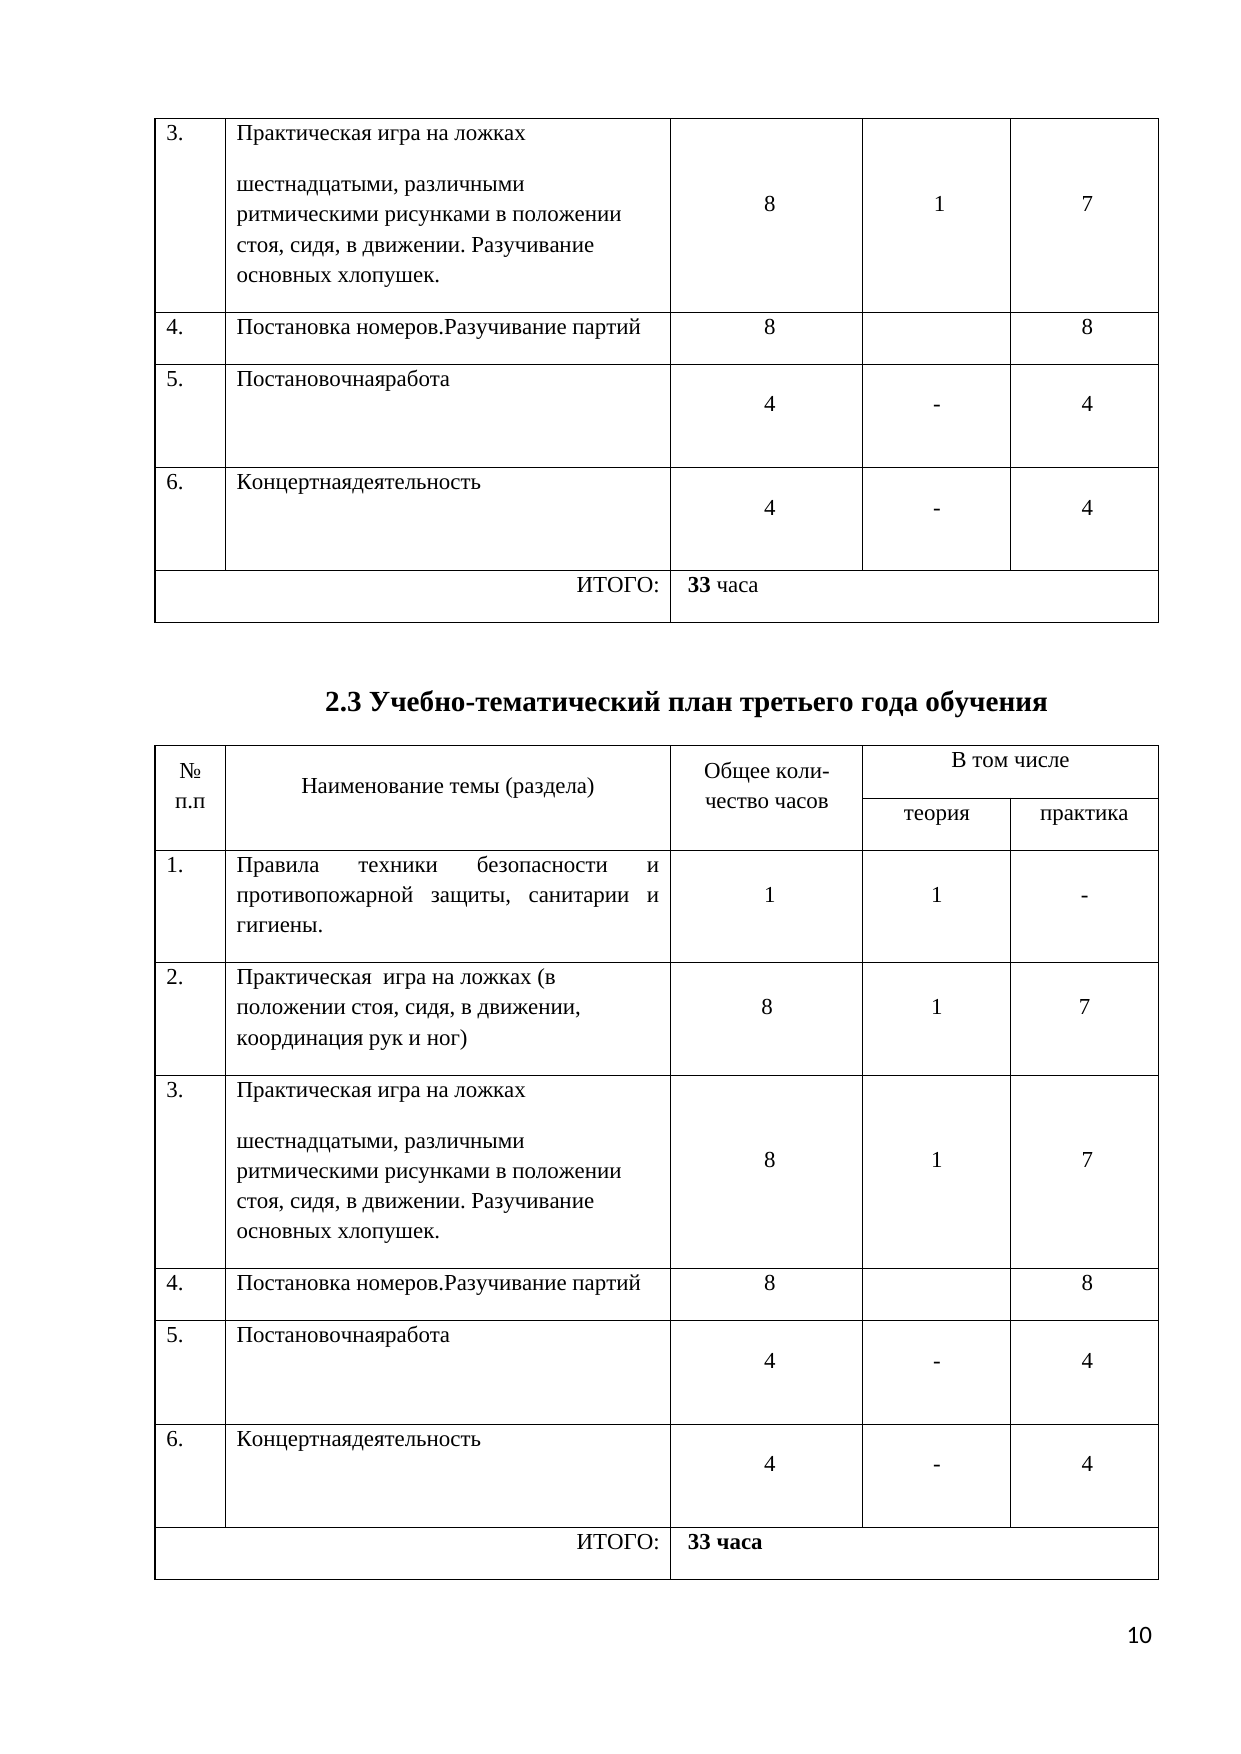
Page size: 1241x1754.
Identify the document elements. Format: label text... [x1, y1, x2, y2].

table_cell 1 [863, 1076, 1010, 1268]
text 2.3 Учебно-тематический план третьего года обучения [177, 684, 1152, 718]
table_cell 6. [156, 1425, 225, 1527]
table_cell 4 [671, 365, 862, 467]
table_cell 7 [1011, 119, 1158, 312]
table_cell Постановка номеров.Разучивание партий [226, 313, 670, 364]
table_cell ИТОГО: [225, 571, 670, 622]
table_cell 7 [1011, 1076, 1158, 1268]
table_cell 8 [671, 313, 862, 364]
table_cell 2. [156, 963, 225, 1074]
table_cell Практическая игра на ложках (в положении стоя, сидя, в движении, координация рук и ног) [226, 963, 670, 1074]
table_cell Постановочнаяработа [226, 1321, 670, 1423]
table_cell Постановка номеров.Разучивание партий [226, 1269, 670, 1320]
table_cell 4 [671, 1425, 862, 1527]
table_cell 8 [671, 1269, 862, 1320]
table_cell 3. [156, 1076, 225, 1268]
table_cell ИТОГО: [225, 1528, 670, 1579]
table_cell Правила техники безопасности и противопожарной защиты, санитарии и гигиены. [226, 851, 670, 962]
table_cell 8 [671, 119, 862, 312]
table_cell - [1011, 851, 1158, 962]
table_header № п.п [156, 746, 225, 849]
table_cell 8 [671, 963, 862, 1074]
table_cell 4. [156, 313, 225, 364]
table_cell - [863, 365, 1010, 467]
table_cell 4 [671, 468, 862, 570]
table_cell 8 [1011, 1269, 1158, 1320]
table_cell теория [863, 799, 1010, 849]
table_cell 4 [671, 1321, 862, 1423]
table_cell - [863, 468, 1010, 570]
table_cell 33 часа [671, 1528, 1158, 1579]
table_cell 7 [1011, 963, 1158, 1074]
table_cell 1 [863, 963, 1010, 1074]
table_cell [156, 1528, 225, 1579]
table_cell 3. [156, 119, 225, 312]
table_cell [156, 571, 225, 622]
table_cell - [863, 1321, 1010, 1423]
table_cell 1. [156, 851, 225, 962]
table_cell Практическая игра на ложках шестнадцатыми, различными ритмическими рисунками в положении стоя, сидя, в движении. Разучивание основных хлопушек. [226, 1076, 670, 1268]
table_cell 4. [156, 1269, 225, 1320]
table_cell [863, 313, 1010, 364]
table_cell 1 [863, 119, 1010, 312]
table_cell 5. [156, 1321, 225, 1423]
table_cell 4 [1011, 1321, 1158, 1423]
table_cell 8 [1011, 313, 1158, 364]
table_cell 33 часа [671, 571, 1158, 622]
table_cell - [863, 1425, 1010, 1527]
table_cell 6. [156, 468, 225, 570]
table_header Наименование темы (раздела) [226, 746, 670, 849]
table_cell Постановочнаяработа [226, 365, 670, 467]
table_header Общее коли-чество часов [671, 746, 862, 849]
table_cell практика [1011, 799, 1158, 849]
table_header В том числе [863, 746, 1158, 797]
table_cell 1 [671, 851, 862, 962]
table_cell Концертнаядеятельность [226, 1425, 670, 1527]
table_cell 4 [1011, 365, 1158, 467]
table_cell 4 [1011, 468, 1158, 570]
table_cell [863, 1269, 1010, 1320]
table_cell 1 [863, 851, 1010, 962]
table_cell Концертнаядеятельность [226, 468, 670, 570]
table_cell 8 [671, 1076, 862, 1268]
table_cell 5. [156, 365, 225, 467]
table_cell Практическая игра на ложках шестнадцатыми, различными ритмическими рисунками в положении стоя, сидя, в движении. Разучивание основных хлопушек. [226, 119, 670, 312]
table_cell 4 [1011, 1425, 1158, 1527]
